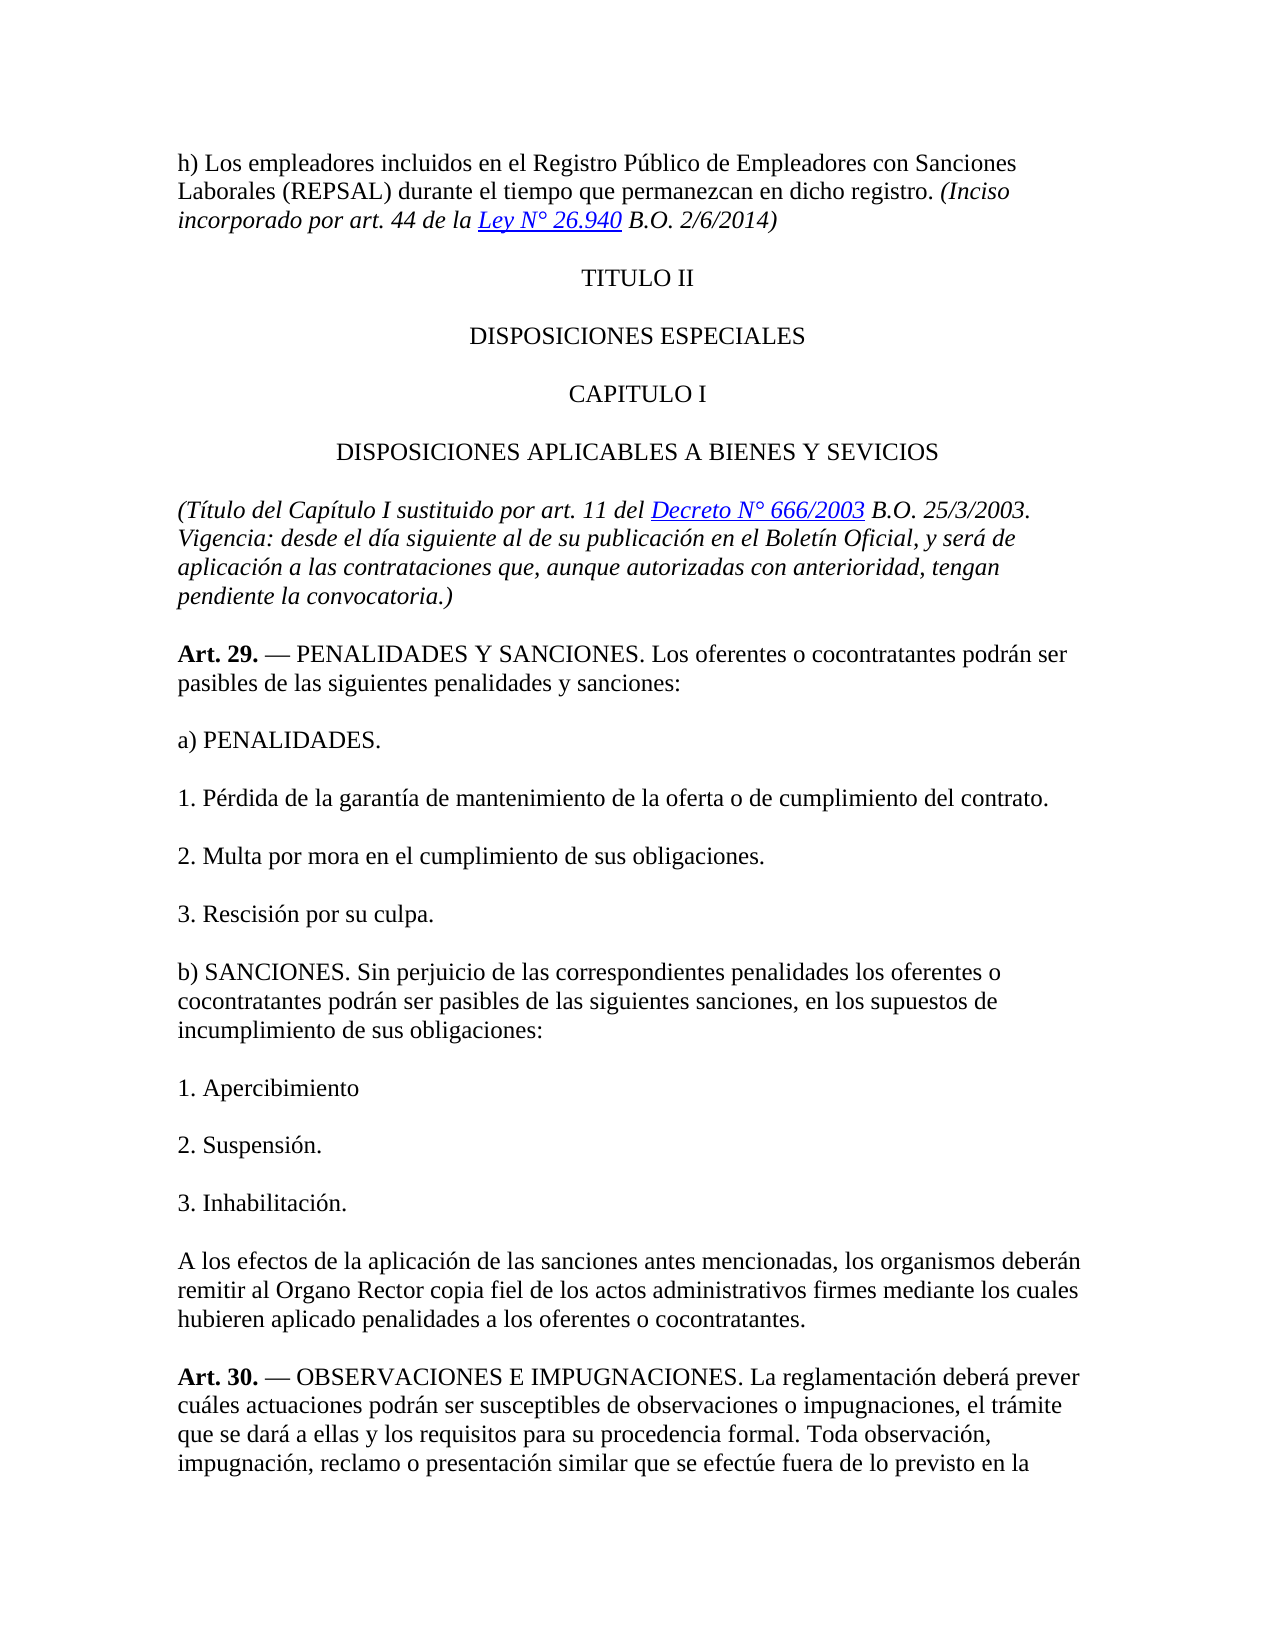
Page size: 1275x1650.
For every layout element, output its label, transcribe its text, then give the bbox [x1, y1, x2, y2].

text A los efectos de la aplicación de las sanciones antes mencionadas, los organismos deberán remitir al Organo Rector copia fiel de los actos administrativos firmes mediante los cuales hubieren aplicado penalidades a los oferentes o cocontratantes. [177, 1246, 1098, 1333]
text h) Los empleadores incluidos en el Registro Público de Empleadores con Sanciones Laborales (REPSAL) durante el tiempo que permanezcan en dicho registro. (Inciso incorporado por art. 44 de la Ley N° 26.940 B.O. 2/6/2014) [177, 148, 1098, 234]
text 2. Suspensión. [177, 1131, 1098, 1159]
text 2. Multa por mora en el cumplimiento de sus obligaciones. [177, 841, 1098, 870]
text 3. Rescisión por su culpa. [177, 899, 1098, 928]
text (Título del Capítulo I sustituido por art. 11 del Decreto N° 666/2003 B.O. 25/3/2003. Vigencia: desde el día siguiente al de su publicación en el Boletín Oficial, y será de aplicación a las contrataciones que, aunque autorizadas con anterioridad, tengan pendiente la convocatoria.) [177, 495, 1098, 610]
text 3. Inhabilitación. [177, 1188, 1098, 1217]
text 1. Apercibimiento [177, 1073, 1098, 1101]
text a) PENALIDADES. [177, 726, 1098, 754]
text Art. 29. — PENALIDADES Y SANCIONES. Los oferentes o cocontratantes podrán ser pasibles de las siguientes penalidades y sanciones: [177, 639, 1098, 696]
text b) SANCIONES. Sin perjuicio de las correspondientes penalidades los oferentes o cocontratantes podrán ser pasibles de las siguientes sanciones, en los supuestos de incumplimiento de sus obligaciones: [177, 957, 1098, 1043]
text DISPOSICIONES ESPECIALES [177, 321, 1098, 350]
text CAPITULO I [177, 379, 1098, 408]
text 1. Pérdida de la garantía de mantenimiento de la oferta o de cumplimiento del contrato. [177, 783, 1098, 812]
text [177, 1362, 1098, 1477]
text DISPOSICIONES APLICABLES A BIENES Y SEVICIOS [177, 437, 1098, 466]
text TITULO II [177, 263, 1098, 292]
